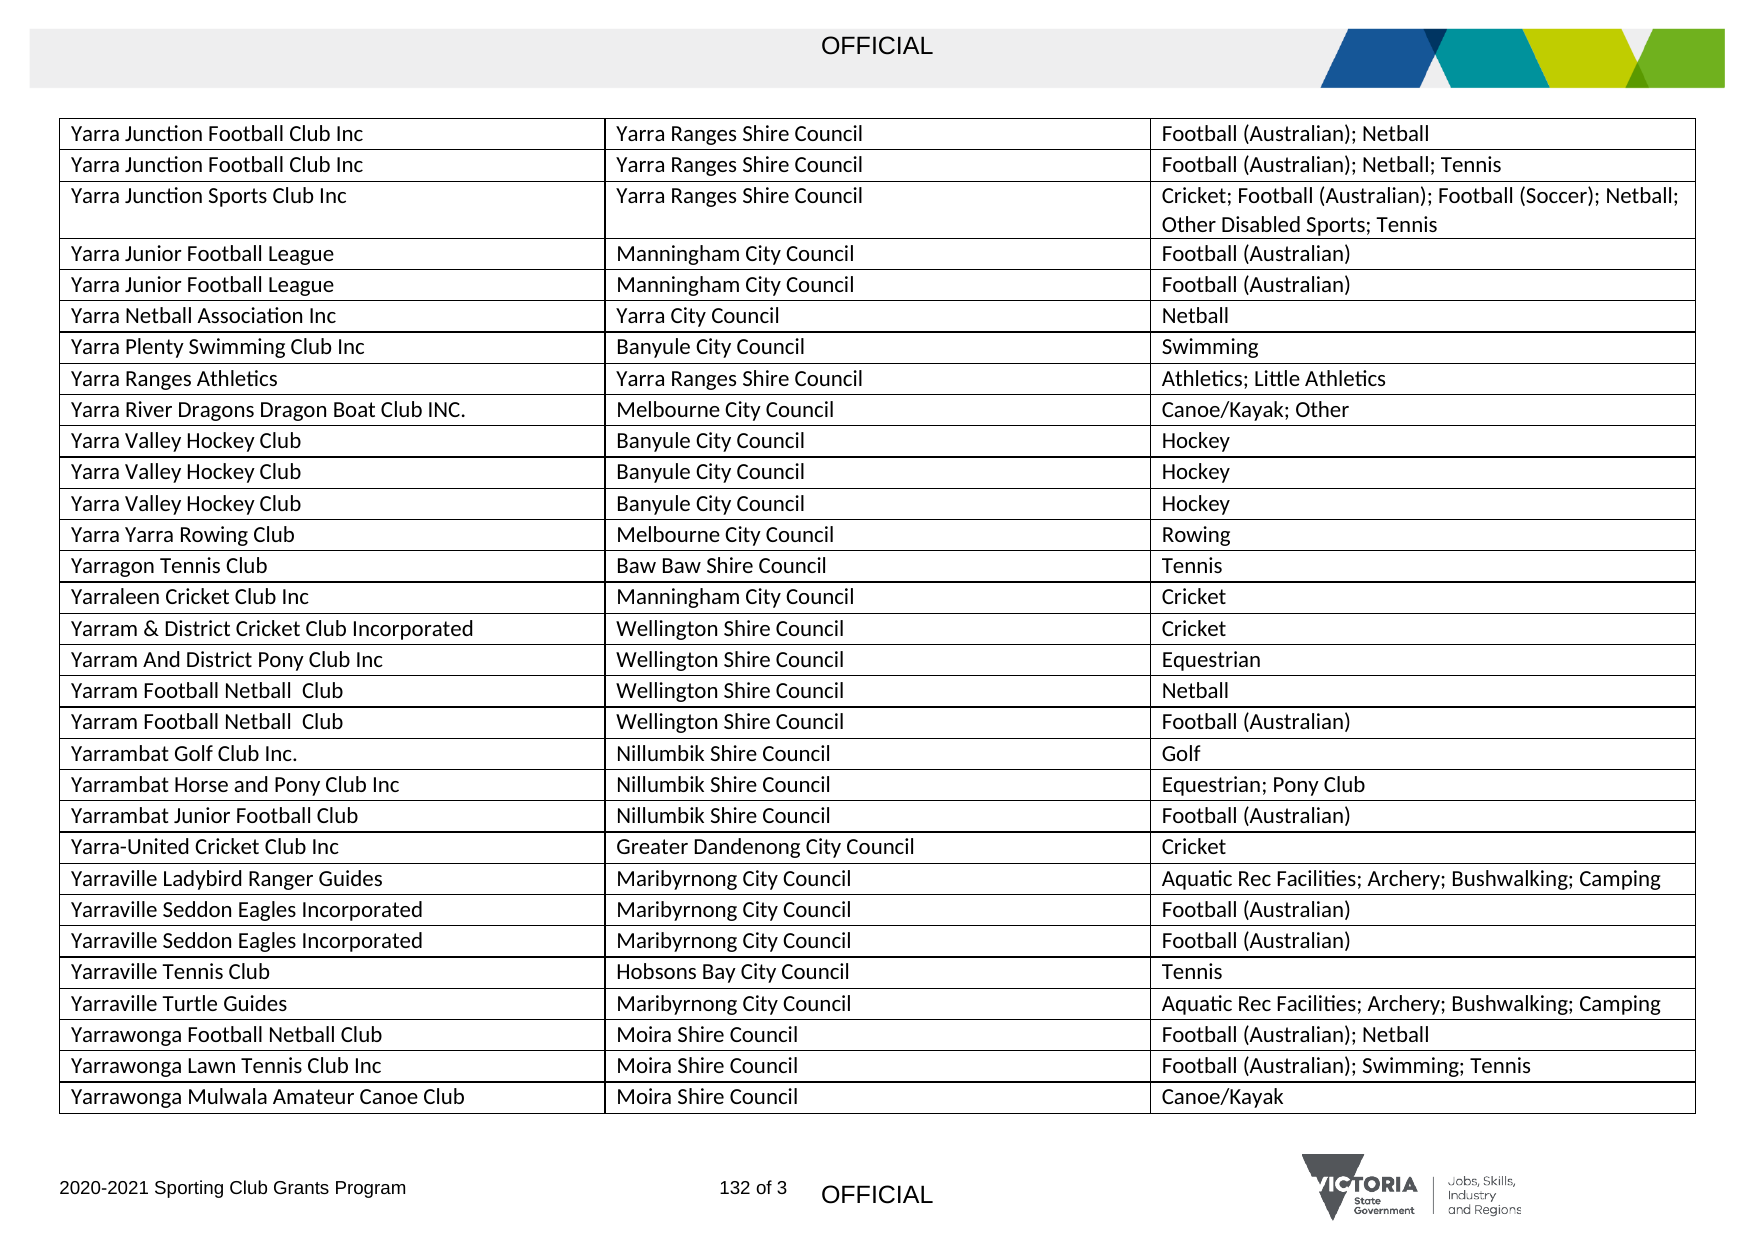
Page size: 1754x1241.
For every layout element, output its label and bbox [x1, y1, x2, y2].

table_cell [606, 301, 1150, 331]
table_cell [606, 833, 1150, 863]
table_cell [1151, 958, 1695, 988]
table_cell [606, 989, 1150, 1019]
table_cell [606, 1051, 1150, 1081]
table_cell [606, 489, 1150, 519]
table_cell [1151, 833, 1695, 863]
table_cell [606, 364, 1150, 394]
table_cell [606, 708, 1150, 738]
picture [0, 0, 1754, 1053]
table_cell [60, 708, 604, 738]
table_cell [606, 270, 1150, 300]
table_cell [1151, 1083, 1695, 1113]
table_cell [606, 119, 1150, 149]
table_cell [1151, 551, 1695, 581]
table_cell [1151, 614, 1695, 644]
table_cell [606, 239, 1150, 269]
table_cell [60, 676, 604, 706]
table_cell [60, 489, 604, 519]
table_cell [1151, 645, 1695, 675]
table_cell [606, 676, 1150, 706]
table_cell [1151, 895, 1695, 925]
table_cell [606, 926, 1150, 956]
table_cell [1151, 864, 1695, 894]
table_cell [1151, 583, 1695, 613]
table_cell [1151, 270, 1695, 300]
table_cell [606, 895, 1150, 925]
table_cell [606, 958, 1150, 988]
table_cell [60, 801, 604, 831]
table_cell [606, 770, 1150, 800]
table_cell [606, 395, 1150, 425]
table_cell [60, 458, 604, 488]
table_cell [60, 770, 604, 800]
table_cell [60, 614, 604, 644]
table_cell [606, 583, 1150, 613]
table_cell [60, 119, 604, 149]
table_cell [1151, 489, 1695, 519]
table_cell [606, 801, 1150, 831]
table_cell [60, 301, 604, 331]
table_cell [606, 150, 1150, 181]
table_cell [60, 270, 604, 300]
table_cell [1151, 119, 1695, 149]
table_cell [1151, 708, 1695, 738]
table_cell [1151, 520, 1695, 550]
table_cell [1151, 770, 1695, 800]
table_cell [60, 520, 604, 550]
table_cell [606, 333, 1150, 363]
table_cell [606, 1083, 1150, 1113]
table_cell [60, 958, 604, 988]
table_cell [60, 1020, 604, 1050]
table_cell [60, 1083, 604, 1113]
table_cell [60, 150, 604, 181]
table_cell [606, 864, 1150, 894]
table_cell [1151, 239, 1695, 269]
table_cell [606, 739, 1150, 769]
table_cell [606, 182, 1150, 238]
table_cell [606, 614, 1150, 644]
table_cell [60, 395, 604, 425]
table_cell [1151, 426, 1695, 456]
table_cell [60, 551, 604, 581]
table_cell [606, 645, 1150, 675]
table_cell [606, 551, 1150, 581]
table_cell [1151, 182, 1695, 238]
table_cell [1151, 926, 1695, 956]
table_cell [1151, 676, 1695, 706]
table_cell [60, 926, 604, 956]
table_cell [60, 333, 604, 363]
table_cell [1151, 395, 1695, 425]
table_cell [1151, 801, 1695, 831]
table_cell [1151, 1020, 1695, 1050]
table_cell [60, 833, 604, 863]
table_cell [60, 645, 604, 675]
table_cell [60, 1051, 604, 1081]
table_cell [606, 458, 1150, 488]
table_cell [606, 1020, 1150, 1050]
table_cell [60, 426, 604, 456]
picture [1302, 1154, 1521, 1221]
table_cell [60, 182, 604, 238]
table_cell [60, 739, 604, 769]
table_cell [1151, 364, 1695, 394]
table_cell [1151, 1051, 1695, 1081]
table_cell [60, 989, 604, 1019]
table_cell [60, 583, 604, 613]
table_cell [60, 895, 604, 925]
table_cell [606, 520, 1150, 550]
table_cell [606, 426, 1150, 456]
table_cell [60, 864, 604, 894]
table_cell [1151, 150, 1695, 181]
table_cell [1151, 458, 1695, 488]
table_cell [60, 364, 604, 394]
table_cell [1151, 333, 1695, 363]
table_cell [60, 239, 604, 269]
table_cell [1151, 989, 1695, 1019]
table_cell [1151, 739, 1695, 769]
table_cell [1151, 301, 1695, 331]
